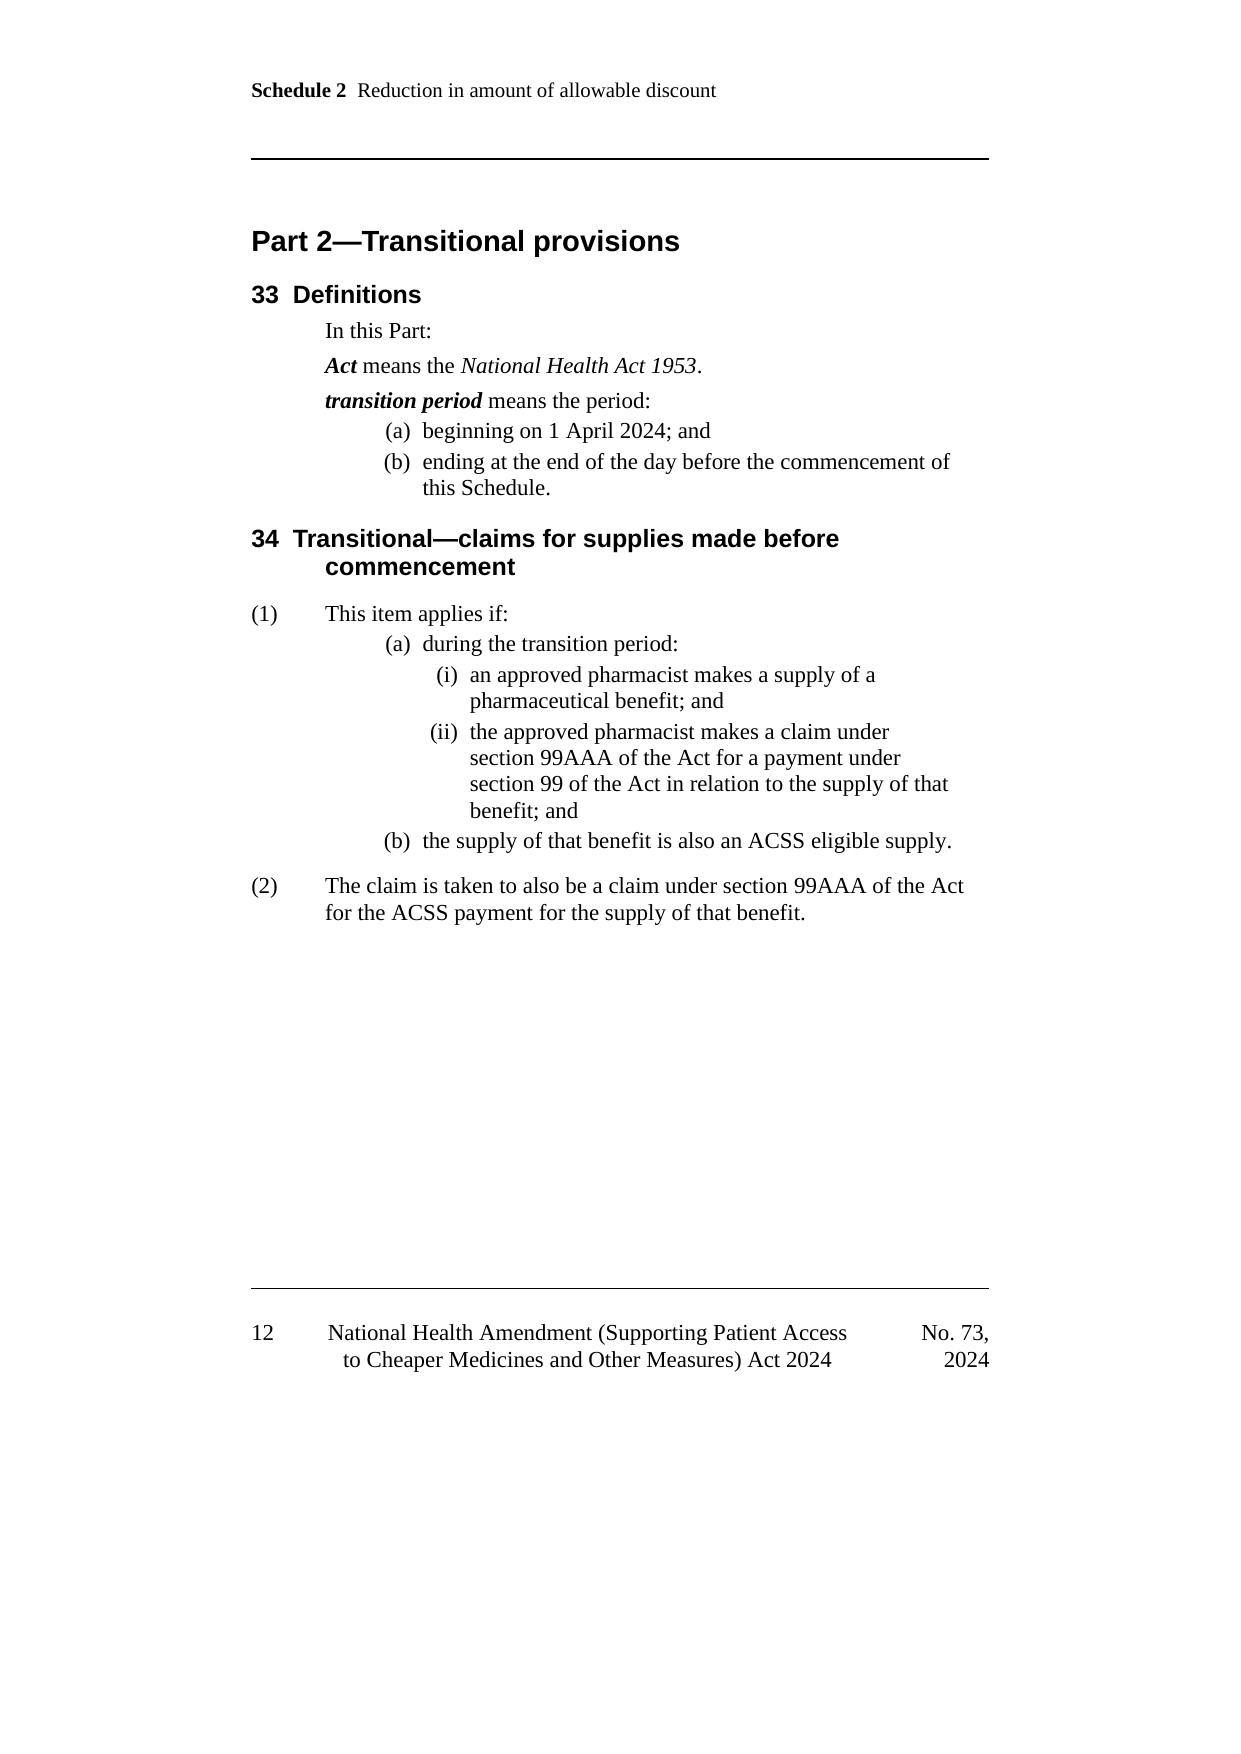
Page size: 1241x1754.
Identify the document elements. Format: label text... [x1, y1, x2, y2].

text Act means the National Health Act 1953. [325, 352, 989, 379]
text 33 Definitions [251, 281, 989, 309]
text (a) beginning on 1 April 2024; and [251, 417, 989, 444]
text (b) ending at the end of the day before the commencement of this Schedule. [251, 448, 989, 501]
text (i) an approved pharmacist makes a supply of a pharmaceutical benefit; and [251, 661, 989, 714]
text (2) The claim is taken to also be a claim under section 99AAA of the Act for the ACSS payment for the supply of that benefit. [251, 872, 989, 925]
text (a) during the transition period: [251, 630, 989, 657]
text (1) This item applies if: [251, 600, 989, 626]
text Part 2—Transitional provisions [251, 224, 989, 258]
text 34 Transitional—claims for supplies made before commencement [251, 524, 989, 581]
text In this Part: [325, 318, 989, 344]
text transition period means the period: [325, 387, 989, 413]
text (b) the supply of that benefit is also an ACSS eligible supply. [251, 827, 989, 854]
text (ii) the approved pharmacist makes a claim under section 99AAA of the Act for a payment under section 99 of the Act in relation to the supply of that benefit; and [251, 718, 989, 823]
